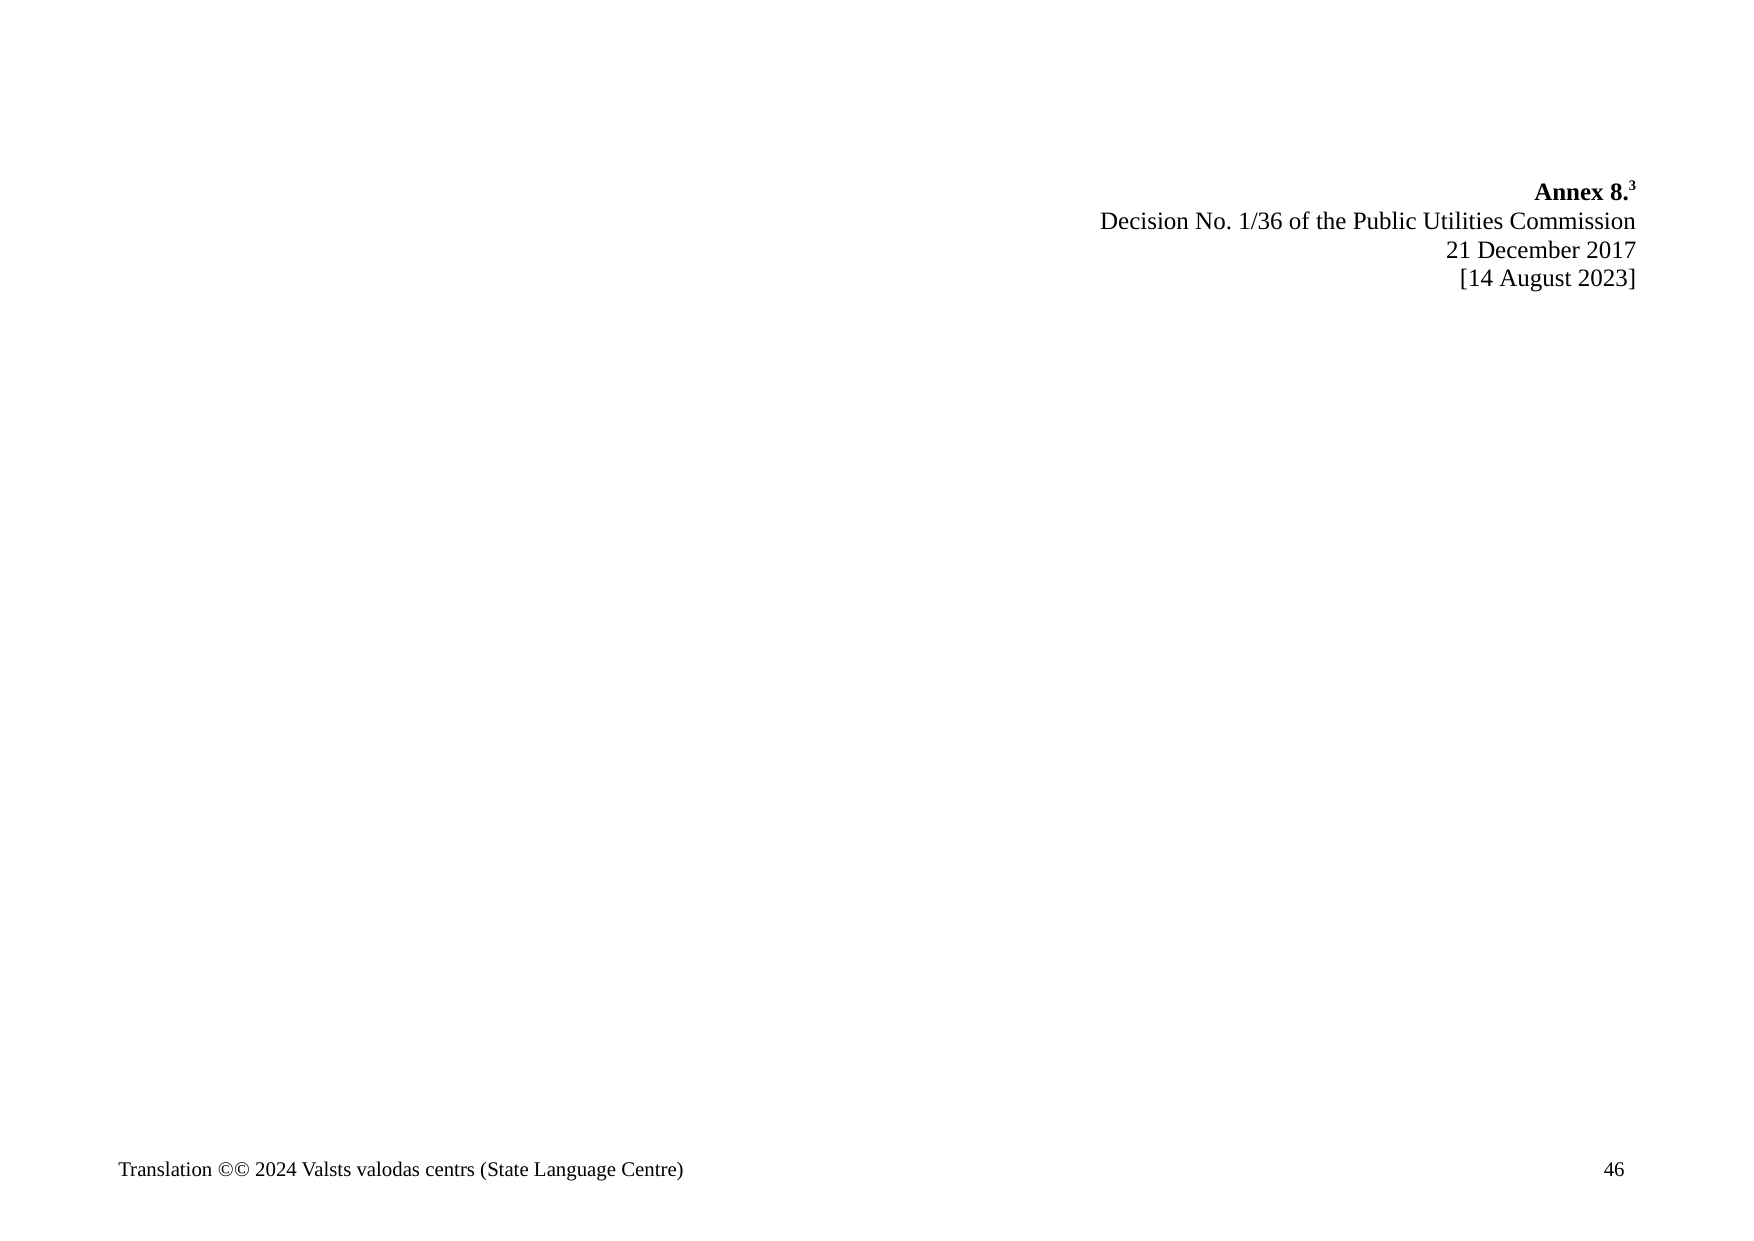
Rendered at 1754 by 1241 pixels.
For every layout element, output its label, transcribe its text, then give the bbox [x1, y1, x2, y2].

text 21 December 2017 [118, 235, 1636, 263]
text Decision No. 1/36 of the Public Utilities Commission [118, 206, 1636, 235]
text Annex 8.3 [118, 177, 1636, 206]
text [14 August 2023] [118, 263, 1636, 292]
